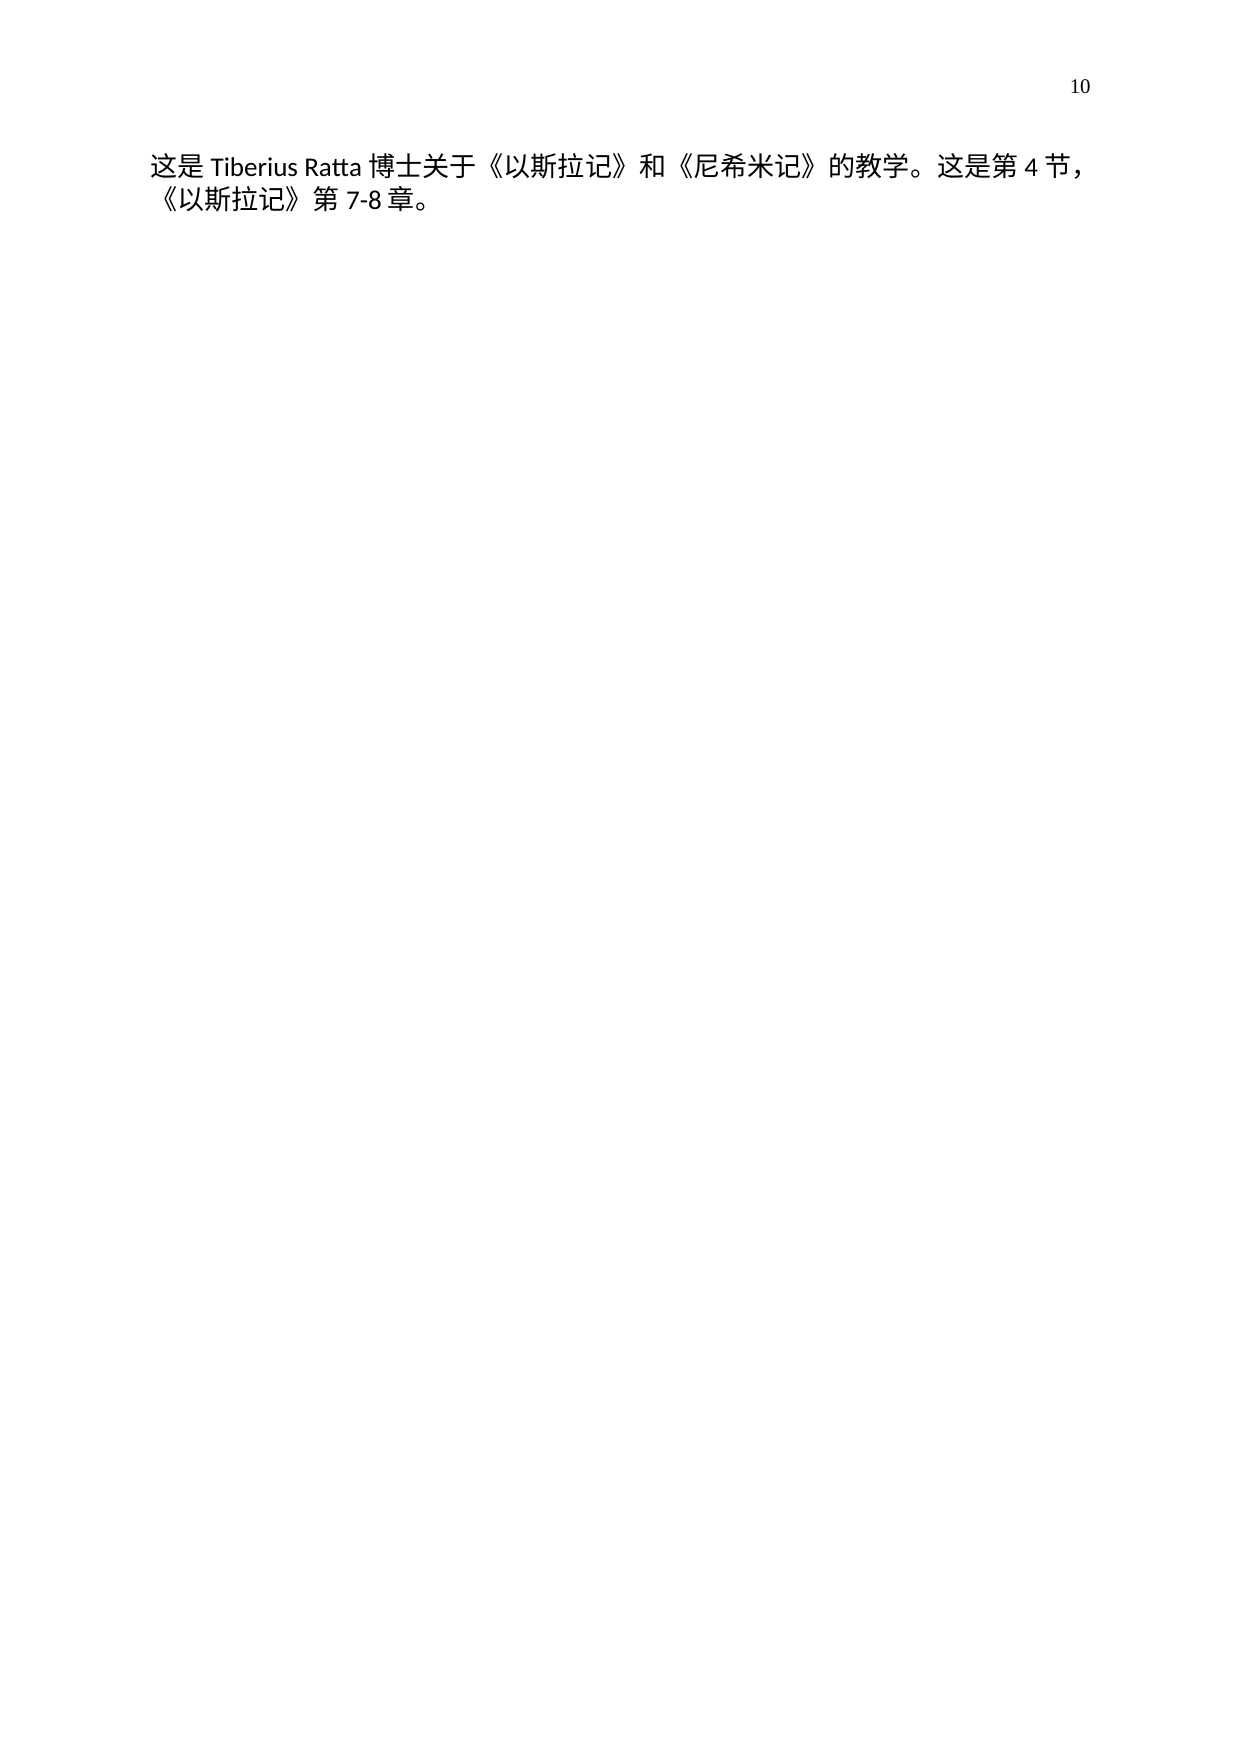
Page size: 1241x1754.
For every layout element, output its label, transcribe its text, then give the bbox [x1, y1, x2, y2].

text 这是 Tiberius Ratta 博士关于《以斯拉记》和《尼希米记》的教学。这是第 4 节，《以斯拉记》第 7-8 章。 [150, 150, 1090, 240]
